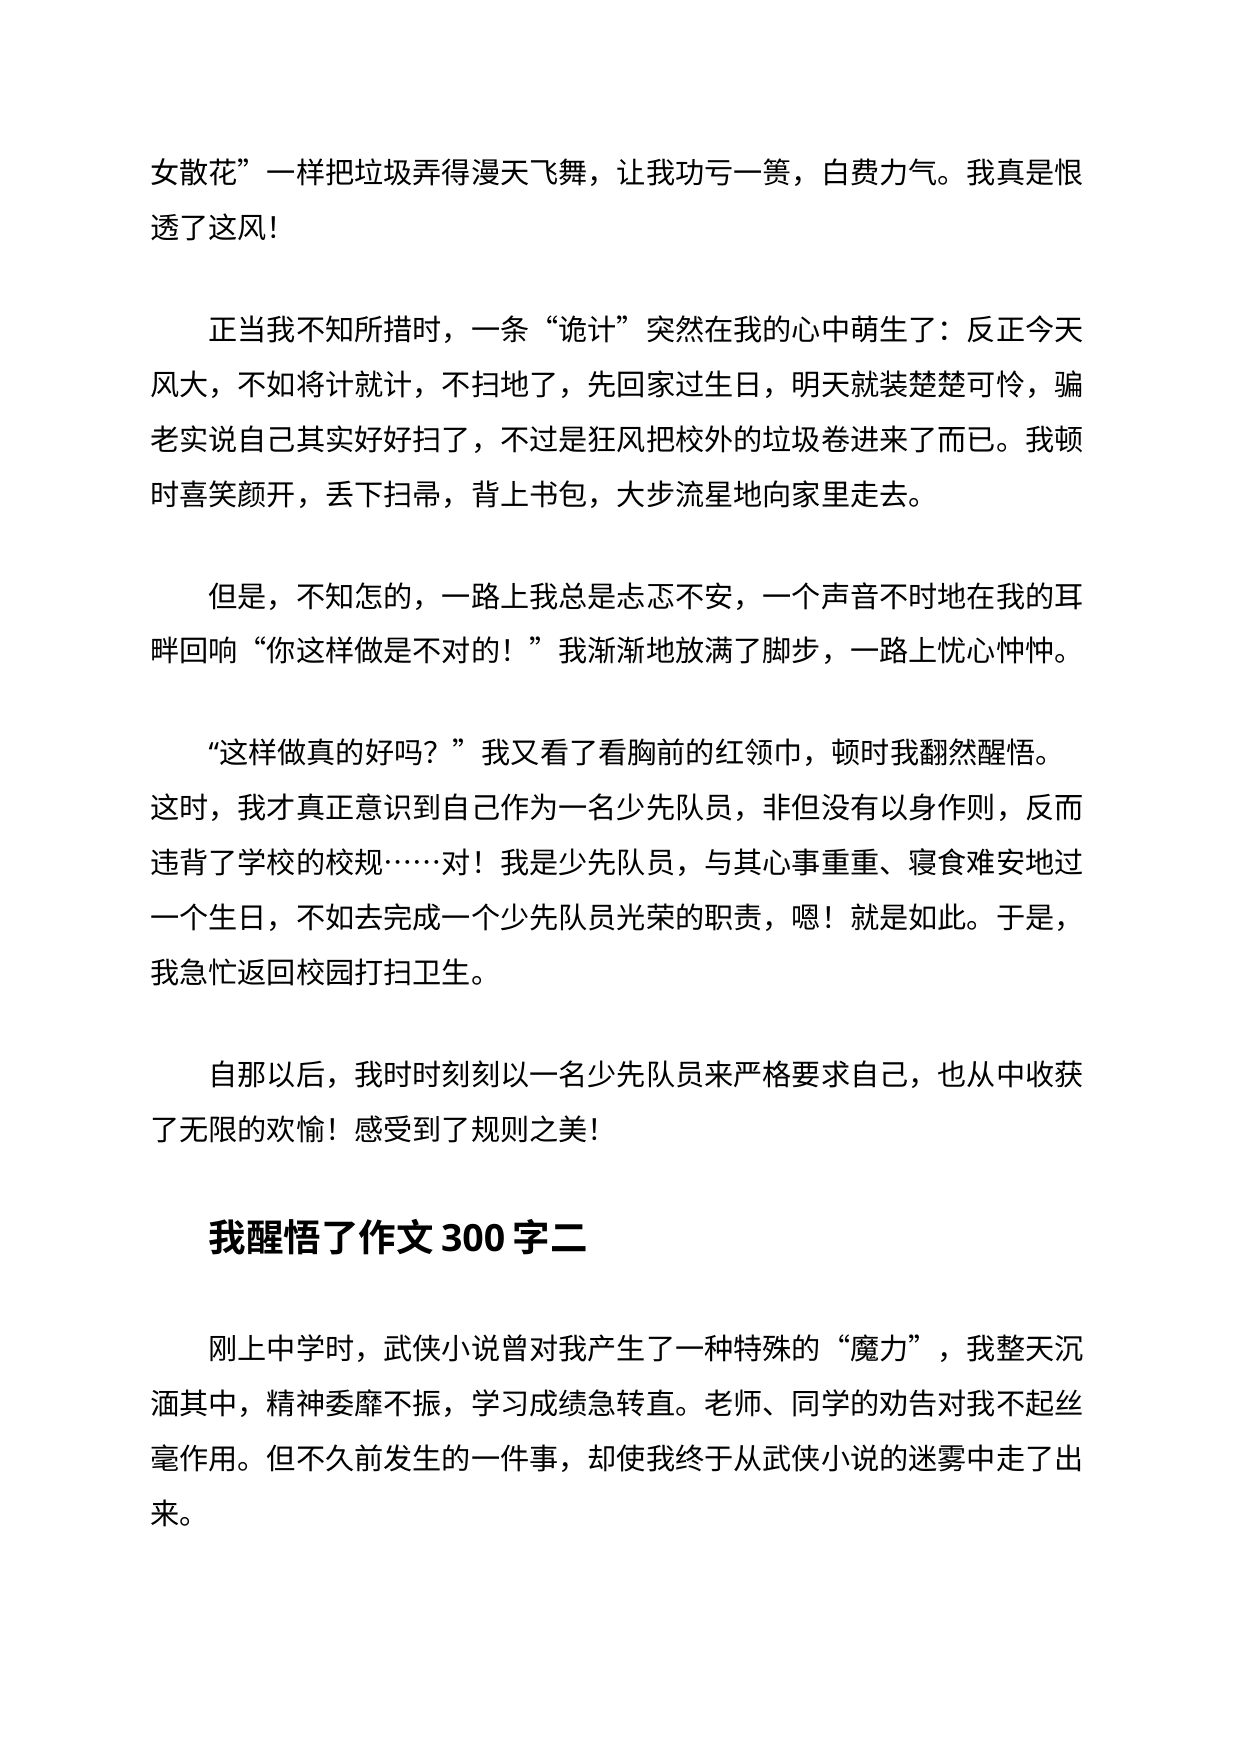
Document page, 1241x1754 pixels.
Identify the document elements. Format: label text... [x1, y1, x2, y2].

text 刚上中学时，武侠小说曾对我产生了一种特殊的“魔力”，我整天沉湎其中，精神委靡不振，学习成绩急转直。老师、同学的劝告对我不起丝毫作用。但不久前发生的一件事，却使我终于从武侠小说的迷雾中走了出来。 [150, 1326, 1090, 1532]
text 自那以后，我时时刻刻以一名少先队员来严格要求自己，也从中收获了无限的欢愉！感受到了规则之美！ [150, 1051, 1090, 1148]
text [150, 150, 1090, 247]
text 我醒悟了作文300字二 [150, 1208, 1090, 1262]
text “这样做真的好吗？”我又看了看胸前的红领巾，顿时我翻然醒悟。这时，我才真正意识到自己作为一名少先队员，非但没有以身作则，反而违背了学校的校规……对！我是少先队员，与其心事重重、寝食难安地过一个生日，不如去完成一个少先队员光荣的职责，嗯！就是如此。于是，我急忙返回校园打扫卫生。 [150, 730, 1090, 992]
text 但是，不知怎的，一路上我总是忐忑不安，一个声音不时地在我的耳畔回响“你这样做是不对的！”我渐渐地放满了脚步，一路上忧心忡忡。 [150, 573, 1090, 670]
text 正当我不知所措时，一条“诡计”突然在我的心中萌生了：反正今天风大，不如将计就计，不扫地了，先回家过生日，明天就装楚楚可怜，骗老实说自己其实好好扫了，不过是狂风把校外的垃圾卷进来了而已。我顿时喜笑颜开，丢下扫帚，背上书包，大步流星地向家里走去。 [150, 307, 1090, 514]
